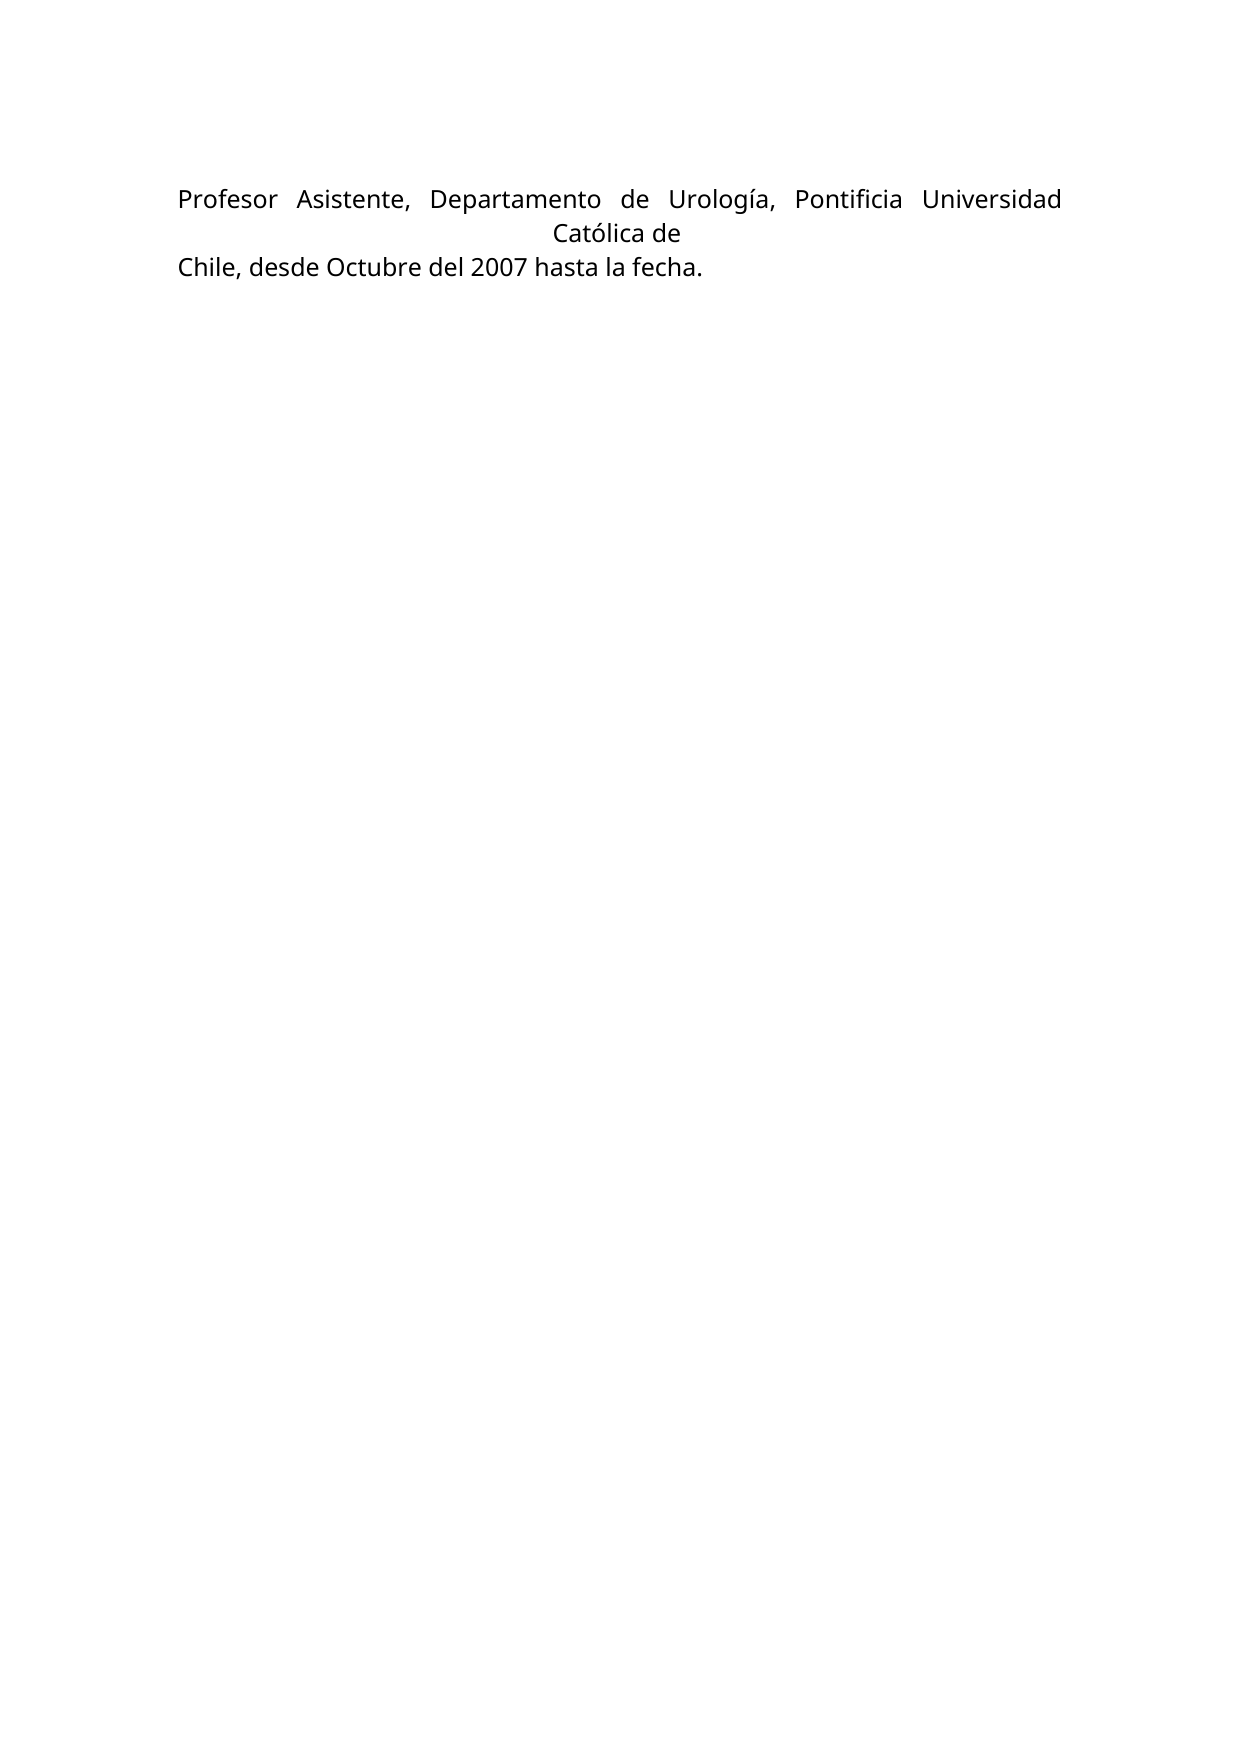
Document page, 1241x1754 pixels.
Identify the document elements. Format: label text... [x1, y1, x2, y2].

text Profesor Asistente, Departamento de Urología, Pontificia Universidad Católica de [177, 182, 1063, 250]
text Chile, desde Octubre del 2007 hasta la fecha. [177, 250, 1063, 284]
